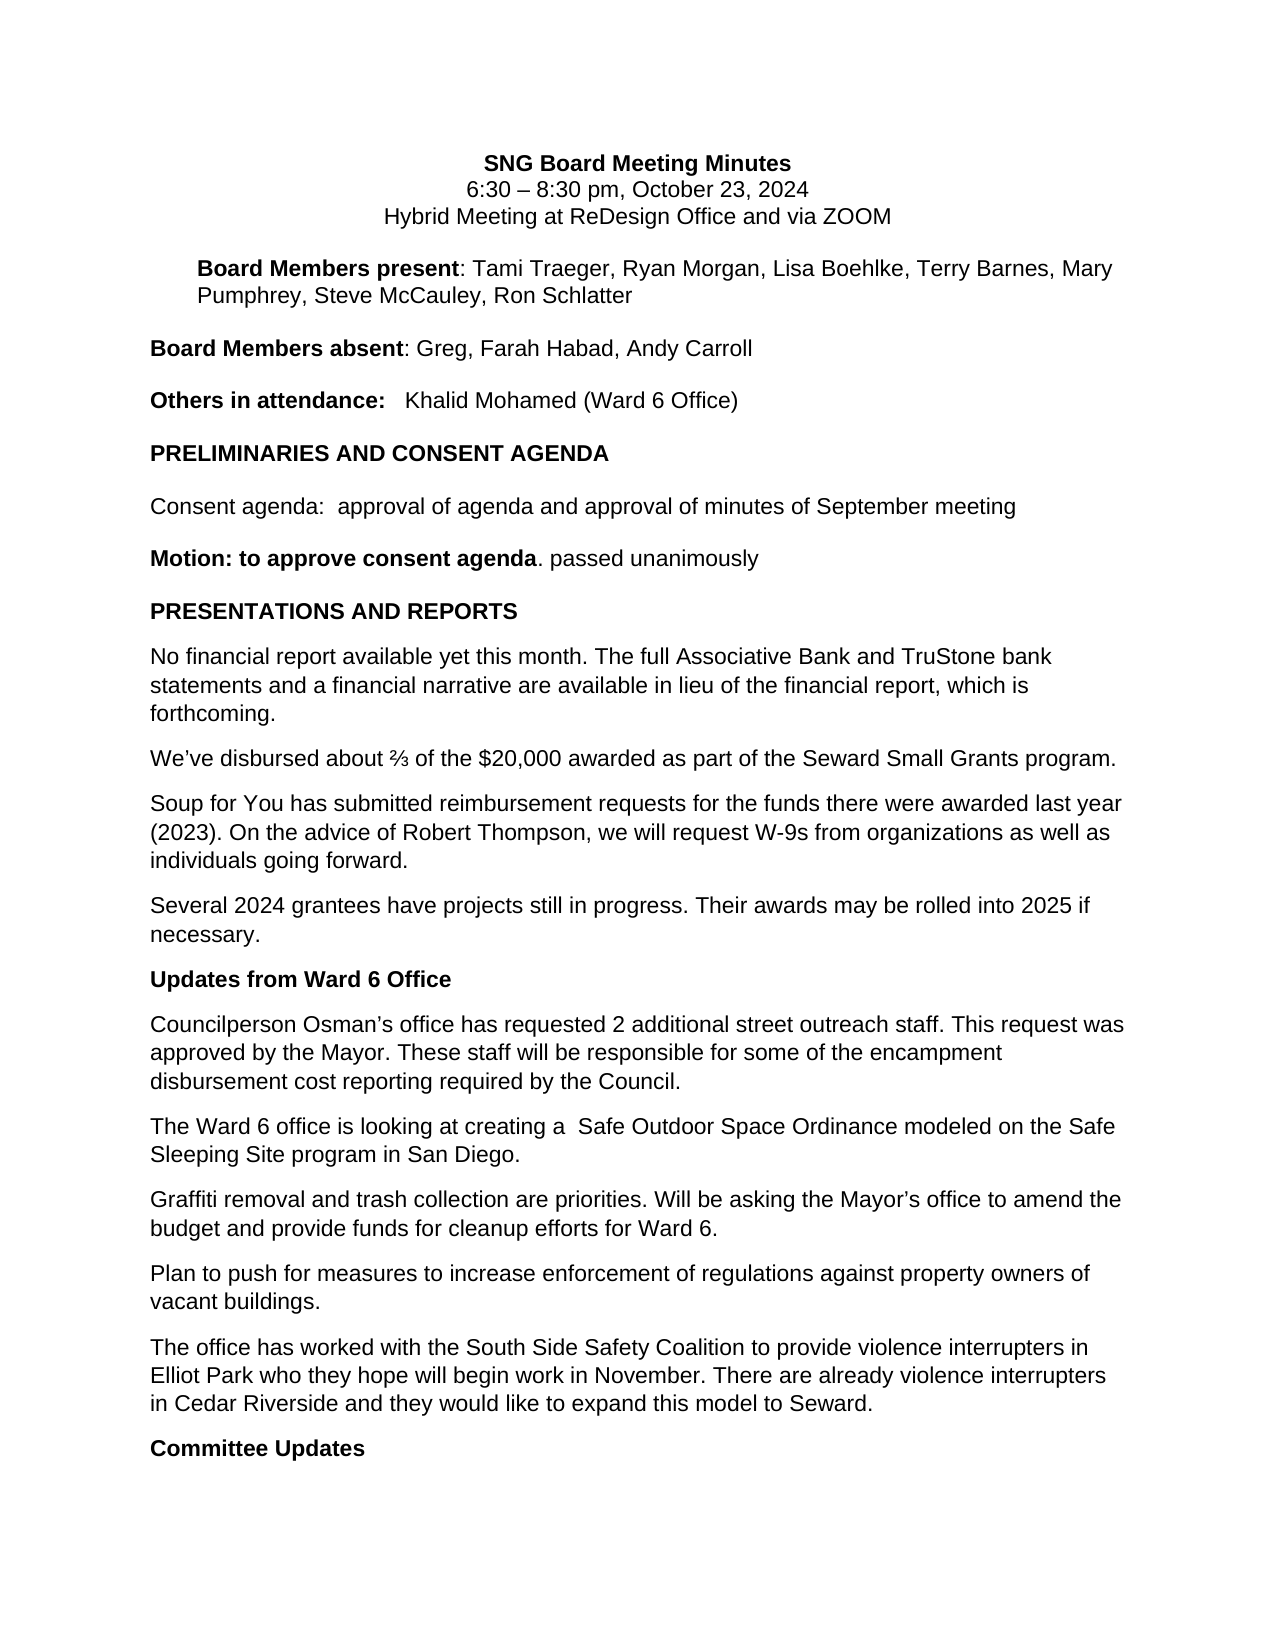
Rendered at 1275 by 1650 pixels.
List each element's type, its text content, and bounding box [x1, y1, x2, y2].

text Hybrid Meeting at ReDesign Office and via ZOOM [150, 203, 1125, 229]
text SNG Board Meeting Minutes [150, 150, 1125, 176]
text Committee Updates [150, 1435, 1125, 1462]
text Board Members present: Tami Traeger, Ryan Morgan, Lisa Boehlke, Terry Barnes, Mary Pumphrey, Steve McCauley, Ron Schlatter [197, 255, 1125, 308]
text Councilperson Osman’s office has requested 2 additional street outreach staff. This request was approved by the Mayor. These staff will be responsible for some of the encampment disbursement cost reporting required by the Council. [150, 1011, 1125, 1094]
text No financial report available yet this month. The full Associative Bank and TruStone bank statements and a financial narrative are available in lieu of the financial report, which is forthcoming. [150, 643, 1125, 726]
text 6:30 – 8:30 pm, October 23, 2024 [150, 176, 1125, 203]
text Graffiti removal and trash collection are priorities. Will be asking the Mayor’s office to amend the budget and provide funds for cleanup efforts for Ward 6. [150, 1186, 1125, 1241]
text Plan to push for measures to increase enforcement of regulations against property owners of vacant buildings. [150, 1260, 1125, 1315]
text Others in attendance: Khalid Mohamed (Ward 6 Office) [150, 387, 1125, 413]
text We’ve disbursed about ⅔ of the $20,000 awarded as part of the Seward Small Grants program. [150, 745, 1125, 771]
text The Ward 6 office is looking at creating a Safe Outdoor Space Ordinance modeled on the Safe Sleeping Site program in San Diego. [150, 1113, 1125, 1168]
text Motion: to approve consent agenda. passed unanimously [150, 545, 1125, 572]
text The office has worked with the South Side Safety Coalition to provide violence interrupters in Elliot Park who they hope will begin work in November. There are already violence interrupters in Cedar Riverside and they would like to expand this model to Seward. [150, 1333, 1125, 1417]
text Updates from Ward 6 Office [150, 966, 1125, 992]
text PRESENTATIONS AND REPORTS [150, 598, 1125, 624]
text Consent agenda: approval of agenda and approval of minutes of September meeting [150, 493, 1125, 519]
text Several 2024 grantees have projects still in progress. Their awards may be rolled into 2025 if necessary. [150, 892, 1125, 947]
text PRELIMINARIES AND CONSENT AGENDA [150, 440, 1125, 493]
text Soup for You has submitted reimbursement requests for the funds there were awarded last year (2023). On the advice of Robert Thompson, we will request W-9s from organizations as well as individuals going forward. [150, 790, 1125, 873]
text Board Members absent: Greg, Farah Habad, Andy Carroll [150, 334, 1125, 361]
